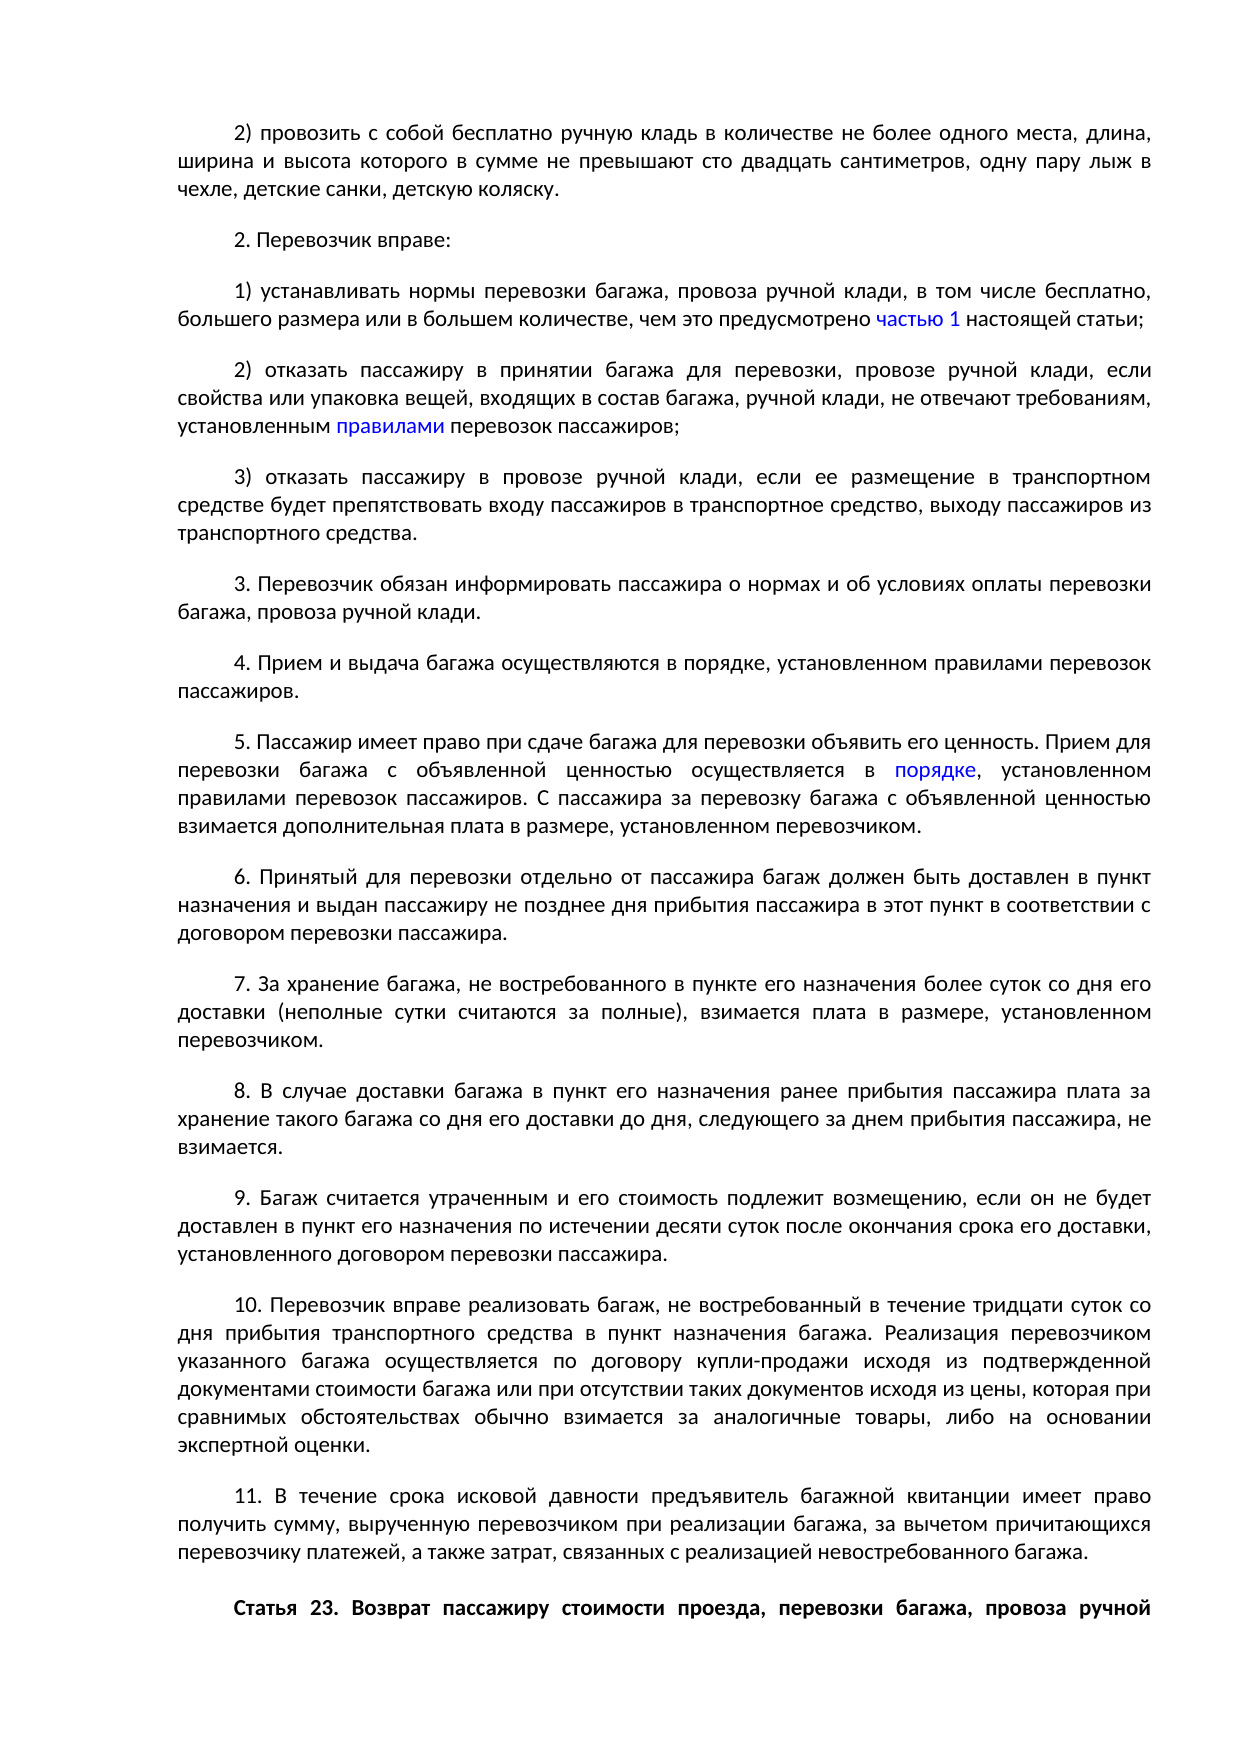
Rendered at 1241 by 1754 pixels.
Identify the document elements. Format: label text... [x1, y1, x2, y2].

text 10. Перевозчик вправе реализовать багаж, не востребованный в течение тридцати суток со дня прибытия транспортного средства в пункт назначения багажа. Реализация перевозчиком указанного багажа осуществляется по договору купли-продажи исходя из подтвержденной документами стоимости багажа или при отсутствии таких документов исходя из цены, которая при сравнимых обстоятельствах обычно взимается за аналогичные товары, либо на основании экспертной оценки. [177, 1290, 1152, 1458]
text 2) провозить с собой бесплатно ручную кладь в количестве не более одного места, длина, ширина и высота которого в сумме не превышают сто двадцать сантиметров, одну пару лыж в чехле, детские санки, детскую коляску. [177, 118, 1152, 202]
text 7. За хранение багажа, не востребованного в пункте его назначения более суток со дня его доставки (неполные сутки считаются за полные), взимается плата в размере, установленном перевозчиком. [177, 969, 1152, 1053]
text 2) отказать пассажиру в принятии багажа для перевозки, провозе ручной клади, если свойства или упаковка вещей, входящих в состав багажа, ручной клади, не отвечают требованиям, установленным правилами перевозок пассажиров; [177, 355, 1152, 439]
text 2. Перевозчик вправе: [177, 225, 1152, 253]
text 5. Пассажир имеет право при сдаче багажа для перевозки объявить его ценность. Прием для перевозки багажа с объявленной ценностью осуществляется в порядке, установленном правилами перевозок пассажиров. С пассажира за перевозку багажа с объявленной ценностью взимается дополнительная плата в размере, установленном перевозчиком. [177, 727, 1152, 839]
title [177, 1593, 1152, 1621]
text 8. В случае доставки багажа в пункт его назначения ранее прибытия пассажира плата за хранение такого багажа со дня его доставки до дня, следующего за днем прибытия пассажира, не взимается. [177, 1076, 1152, 1160]
text 3) отказать пассажиру в провозе ручной клади, если ее размещение в транспортном средстве будет препятствовать входу пассажиров в транспортное средство, выходу пассажиров из транспортного средства. [177, 462, 1152, 546]
text 6. Принятый для перевозки отдельно от пассажира багаж должен быть доставлен в пункт назначения и выдан пассажиру не позднее дня прибытия пассажира в этот пункт в соответствии с договором перевозки пассажира. [177, 862, 1152, 946]
text 4. Прием и выдача багажа осуществляются в порядке, установленном правилами перевозок пассажиров. [177, 648, 1152, 704]
text 1) устанавливать нормы перевозки багажа, провоза ручной клади, в том числе бесплатно, большего размера или в большем количестве, чем это предусмотрено частью 1 настоящей статьи; [177, 276, 1152, 332]
text 11. В течение срока исковой давности предъявитель багажной квитанции имеет право получить сумму, вырученную перевозчиком при реализации багажа, за вычетом причитающихся перевозчику платежей, а также затрат, связанных с реализацией невостребованного багажа. [177, 1481, 1152, 1565]
text 3. Перевозчик обязан информировать пассажира о нормах и об условиях оплаты перевозки багажа, провоза ручной клади. [177, 569, 1152, 625]
text 9. Багаж считается утраченным и его стоимость подлежит возмещению, если он не будет доставлен в пункт его назначения по истечении десяти суток после окончания срока его доставки, установленного договором перевозки пассажира. [177, 1183, 1152, 1267]
